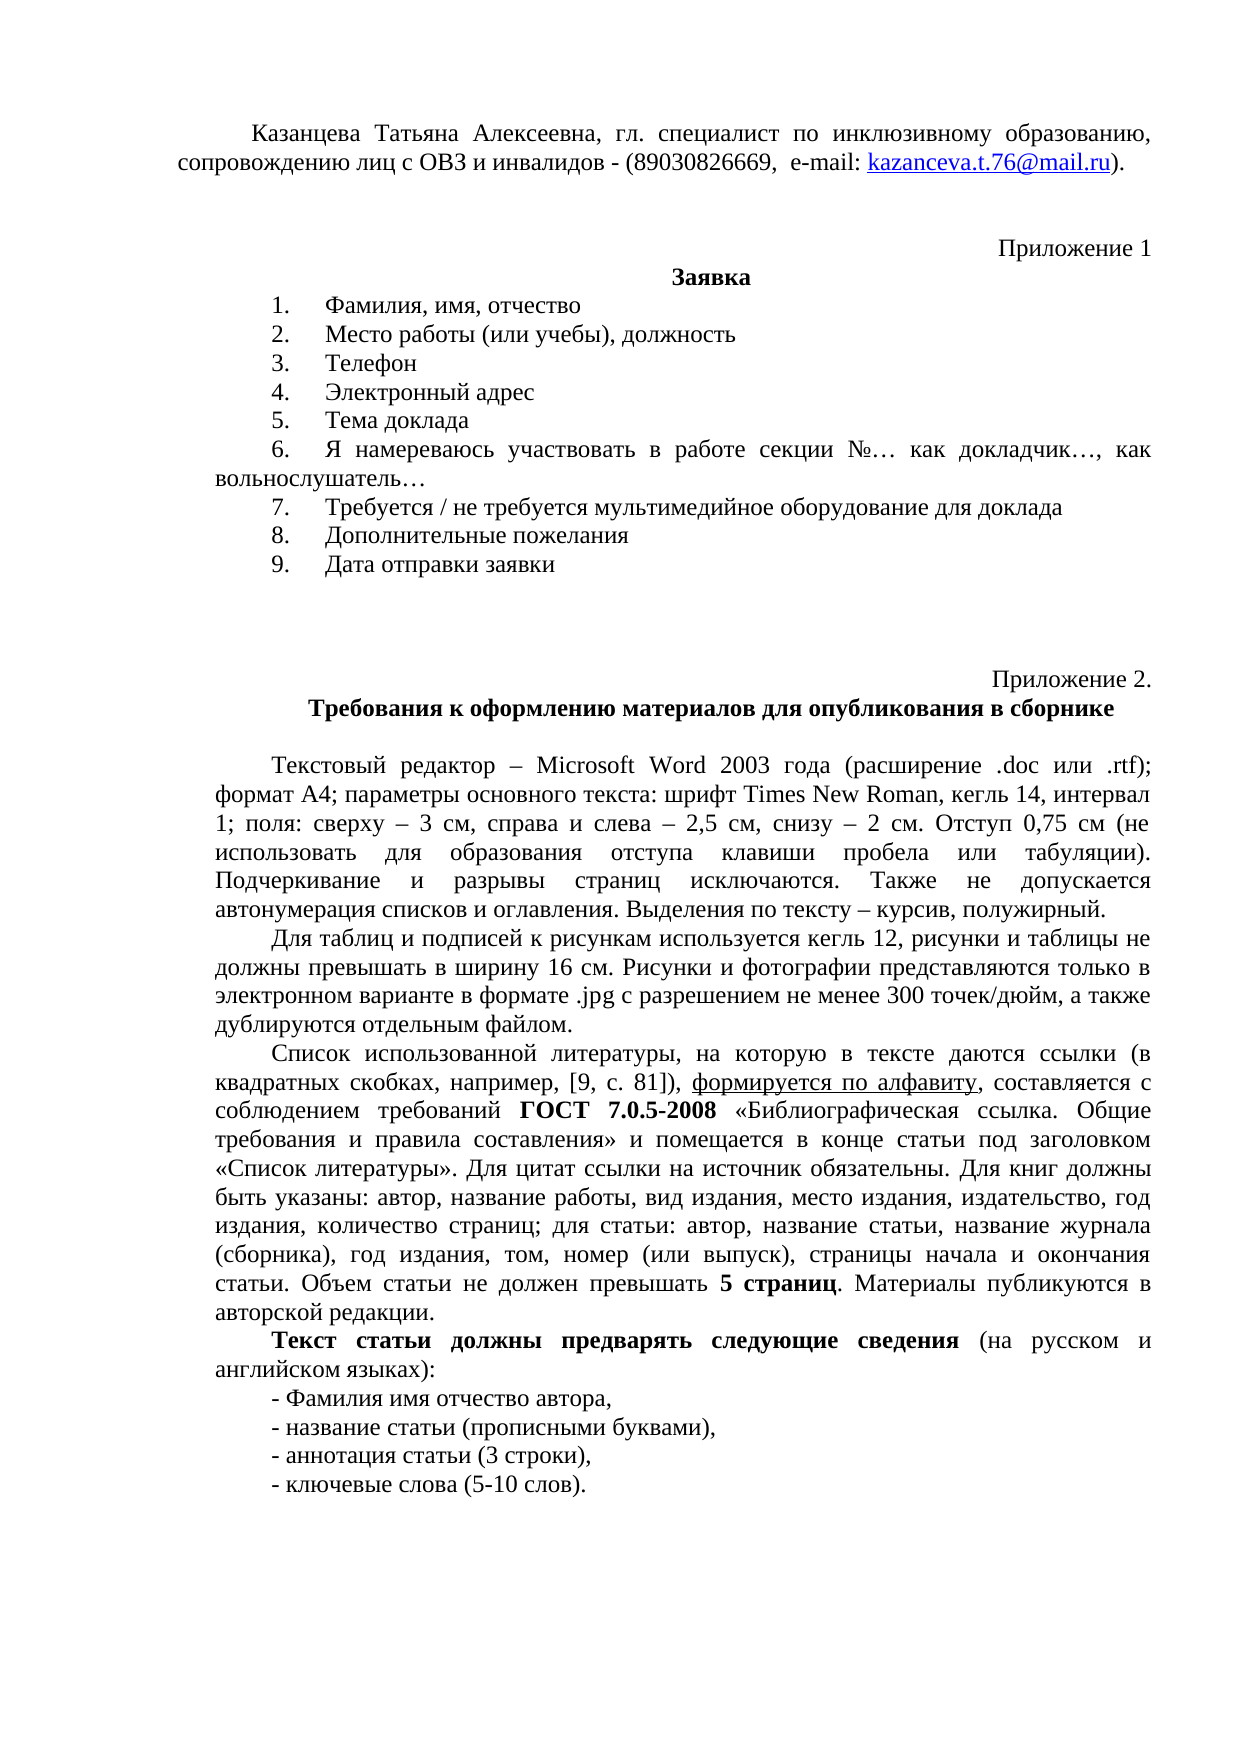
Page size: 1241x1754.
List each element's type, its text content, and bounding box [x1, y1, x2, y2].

text - ключевые слова (5-10 слов). [215, 1469, 1152, 1498]
list Электронный адрес [215, 377, 1152, 406]
list Место работы (или учебы), должность [215, 319, 1152, 348]
text Требования к оформлению материалов для опубликования в сборнике [215, 693, 1152, 722]
list Дата отправки заявки [215, 549, 1152, 578]
list Я намереваюсь участвовать в работе секции №… как докладчик…, как вольнослушатель… [215, 434, 1152, 492]
list Требуется / не требуется мультимедийное оборудование для доклада [215, 492, 1152, 521]
text Для таблиц и подписей к рисункам используется кегль 12, рисунки и таблицы не должны превышать в ширину . Рисунки и фотографии представляются только в электронном варианте в формате .jpg с разрешением не менее 300 точек/дюйм, а также дублируются отдельным файлом. [215, 923, 1152, 1038]
text Список использованной литературы, на которую в тексте даются ссылки (в квадратных скобках, например, [9, с. 81]), формируется по алфавиту, составляется с соблюдением требований ГОСТ 7.0.5-2008 «Библиографическая ссылка. Общие требования и правила составления» и помещается в конце статьи под заголовком «Список литературы». Для цитат ссылки на источник обязательны. Для книг должны быть указаны: автор, название работы, вид издания, место издания, издательство, год издания, количество страниц; для статьи: автор, название статьи, название журнала (сборника), год издания, том, номер (или выпуск), страницы начала и окончания статьи. Объем статьи не должен превышать 5 страниц. Материалы публикуются в авторской редакции. [215, 1038, 1152, 1326]
text Приложение 2. [215, 664, 1152, 693]
list Телефон [215, 348, 1152, 377]
text Казанцева Татьяна Алексеевна, гл. специалист по инклюзивному образованию, сопровождению лиц с ОВЗ и инвалидов - (89030826669, e-mail: kazanceva.t.76@mail.ru). [177, 118, 1152, 176]
text - аннотация статьи (3 строки), [215, 1441, 1152, 1469]
list Фамилия, имя, отчество [215, 291, 1152, 319]
text - Фамилия имя отчество автора, [215, 1383, 1152, 1412]
text Текст статьи должны предварять следующие сведения (на русском и английском языках): [215, 1326, 1152, 1383]
text Приложение 1 [215, 233, 1152, 262]
text - название статьи (прописными буквами), [215, 1412, 1152, 1441]
list Тема доклада [215, 406, 1152, 434]
list Дополнительные пожелания [215, 521, 1152, 549]
text Текстовый редактор – Microsoft Word 2003 года (расширение .doc или .rtf); формат А4; параметры основного текста: шрифт Times New Roman, кегль 14, интервал 1; поля: сверху – , справа и слева – , снизу – . Отступ (не использовать для образования отступа клавиши пробела или табуляции). Подчеркивание и разрывы страниц исключаются. Также не допускается автонумерация списков и оглавления. Выделения по тексту – курсив, полужирный. [215, 751, 1152, 923]
text Заявка [215, 262, 1152, 291]
